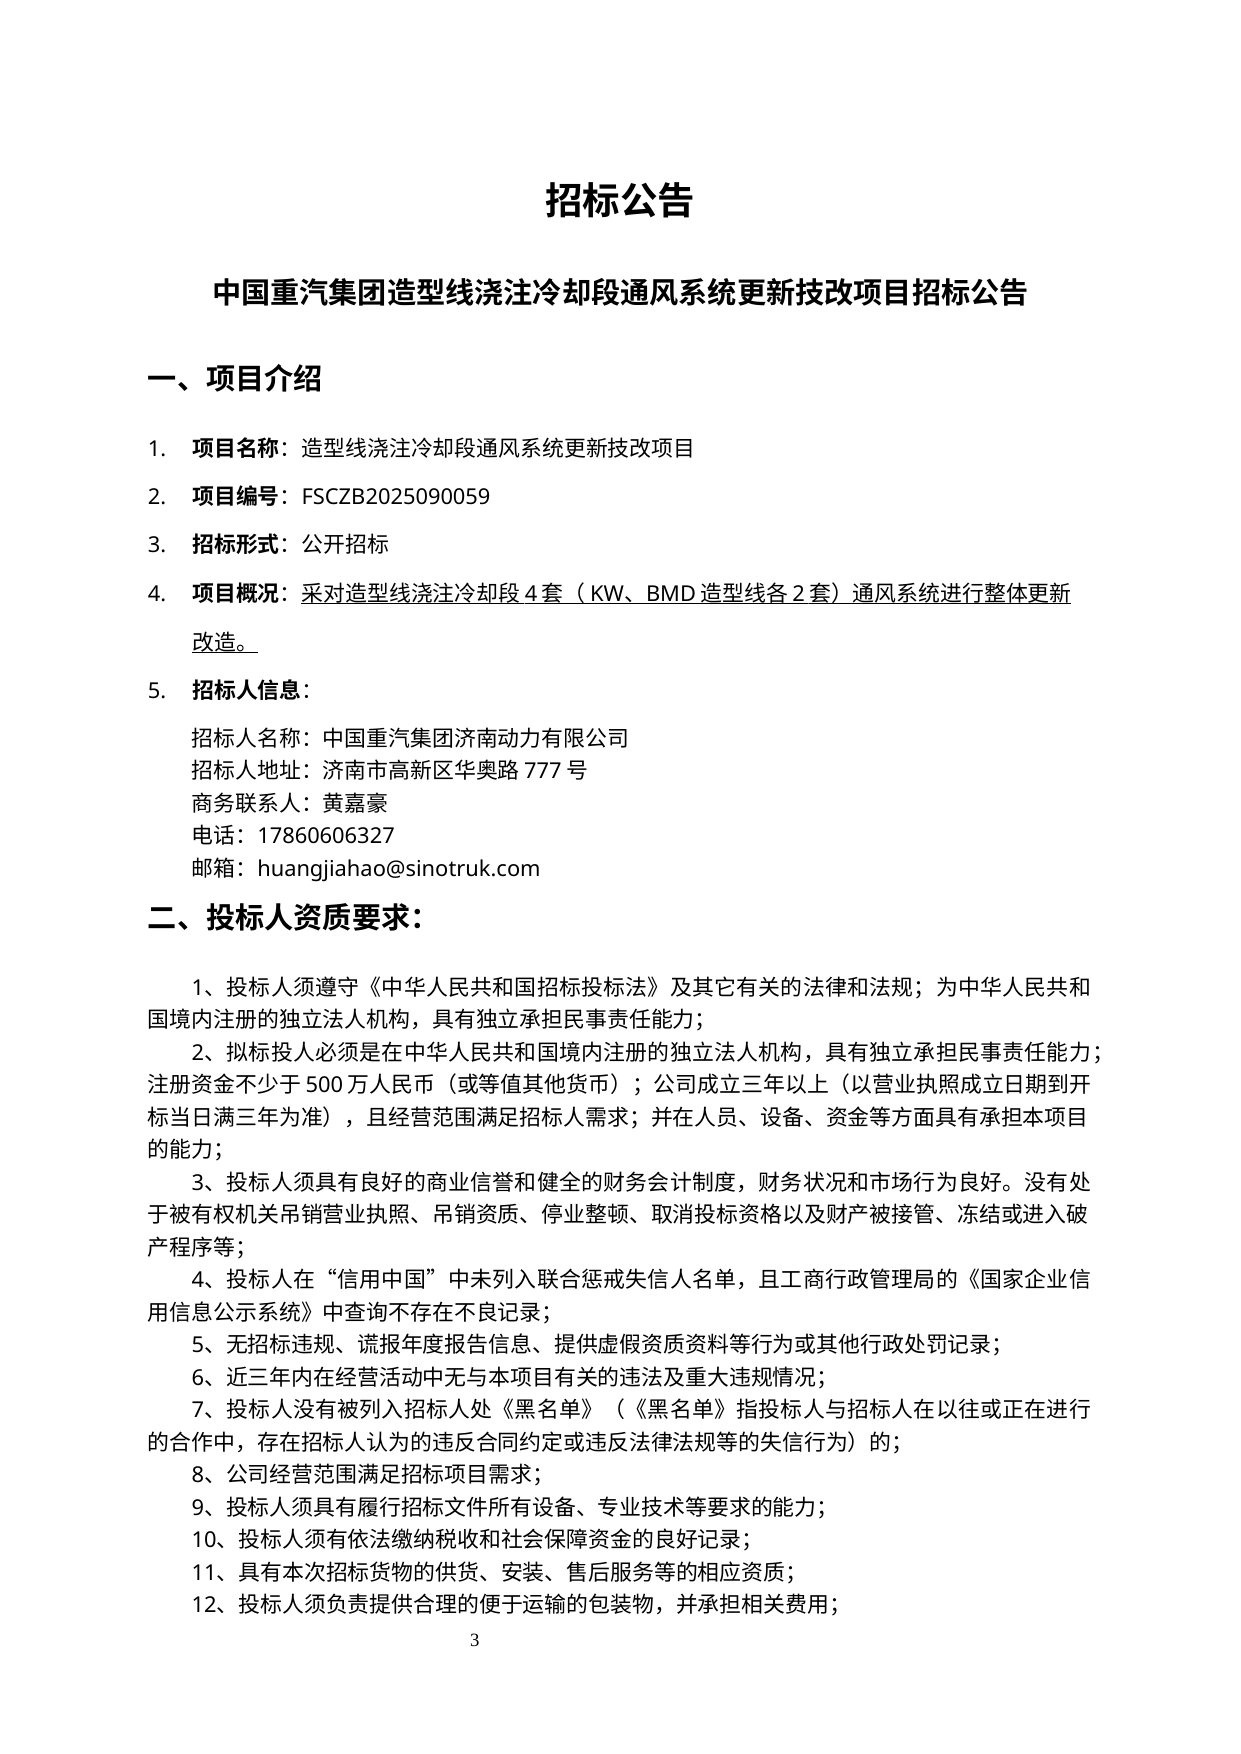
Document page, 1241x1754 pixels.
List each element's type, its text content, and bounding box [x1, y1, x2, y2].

text 电话：17860606327 [148, 818, 1092, 851]
text 中国重汽集团造型线浇注冷却段通风系统更新技改项目招标公告 [148, 258, 1092, 323]
list 项目概况：采对造型线浇注冷却段4套（ KW、BMD造型线各2套）通风系统进行整体更新改造。 [148, 575, 1092, 657]
text 12、投标人须负责提供合理的便于运输的包装物，并承担相关费用； [148, 1587, 1092, 1619]
list 项目编号：FSCZB2025090059 [148, 479, 1092, 511]
list 招标人信息： [148, 672, 1092, 705]
text 3、投标人须具有良好的商业信誉和健全的财务会计制度，财务状况和市场行为良好。没有处于被有权机关吊销营业执照、吊销资质、停业整顿、取消投标资格以及财产被接管、冻结或进入破产程序等； [148, 1164, 1092, 1262]
text 1、投标人须遵守《中华人民共和国招标投标法》及其它有关的法律和法规；为中华人民共和国境内注册的独立法人机构，具有独立承担民事责任能力； [148, 969, 1092, 1034]
text 6、近三年内在经营活动中无与本项目有关的违法及重大违规情况； [148, 1359, 1092, 1392]
text 10、投标人须有依法缴纳税收和社会保障资金的良好记录； [148, 1522, 1092, 1554]
text 投标人资质要求： [148, 883, 1092, 948]
list 项目介绍 [148, 344, 1092, 409]
text 4、投标人在“信用中国”中未列入联合惩戒失信人名单，且工商行政管理局的《国家企业信用信息公示系统》中查询不存在不良记录； [148, 1262, 1092, 1327]
list 招标形式：公开招标 [148, 527, 1092, 559]
text 2、拟标投人必须是在中华人民共和国境内注册的独立法人机构，具有独立承担民事责任能力；注册资金不少于500万人民币（或等值其他货币）；公司成立三年以上（以营业执照成立日期到开标当日满三年为准），且经营范围满足招标人需求；并在人员、设备、资金等方面具有承担本项目的能力； [148, 1034, 1092, 1164]
text 5、无招标违规、谎报年度报告信息、提供虚假资质资料等行为或其他行政处罚记录； [148, 1327, 1092, 1359]
text 招标人名称：中国重汽集团济南动力有限公司 [148, 721, 1092, 753]
text 招标公告 [148, 166, 1092, 231]
text 招标人地址：济南市高新区华奥路777号 [148, 753, 1092, 786]
text 7、投标人没有被列入招标人处《黑名单》（《黑名单》指投标人与招标人在以往或正在进行的合作中，存在招标人认为的违反合同约定或违反法律法规等的失信行为）的； [148, 1392, 1092, 1457]
text 9、投标人须具有履行招标文件所有设备、专业技术等要求的能力； [148, 1489, 1092, 1522]
text 11、具有本次招标货物的供货、安装、售后服务等的相应资质； [148, 1554, 1092, 1587]
text 商务联系人：黄嘉豪 [148, 786, 1092, 818]
text 8、公司经营范围满足招标项目需求； [148, 1457, 1092, 1489]
list 项目名称：造型线浇注冷却段通风系统更新技改项目 [148, 430, 1092, 463]
text 邮箱：huangjiahao@sinotruk.com [148, 851, 1092, 883]
